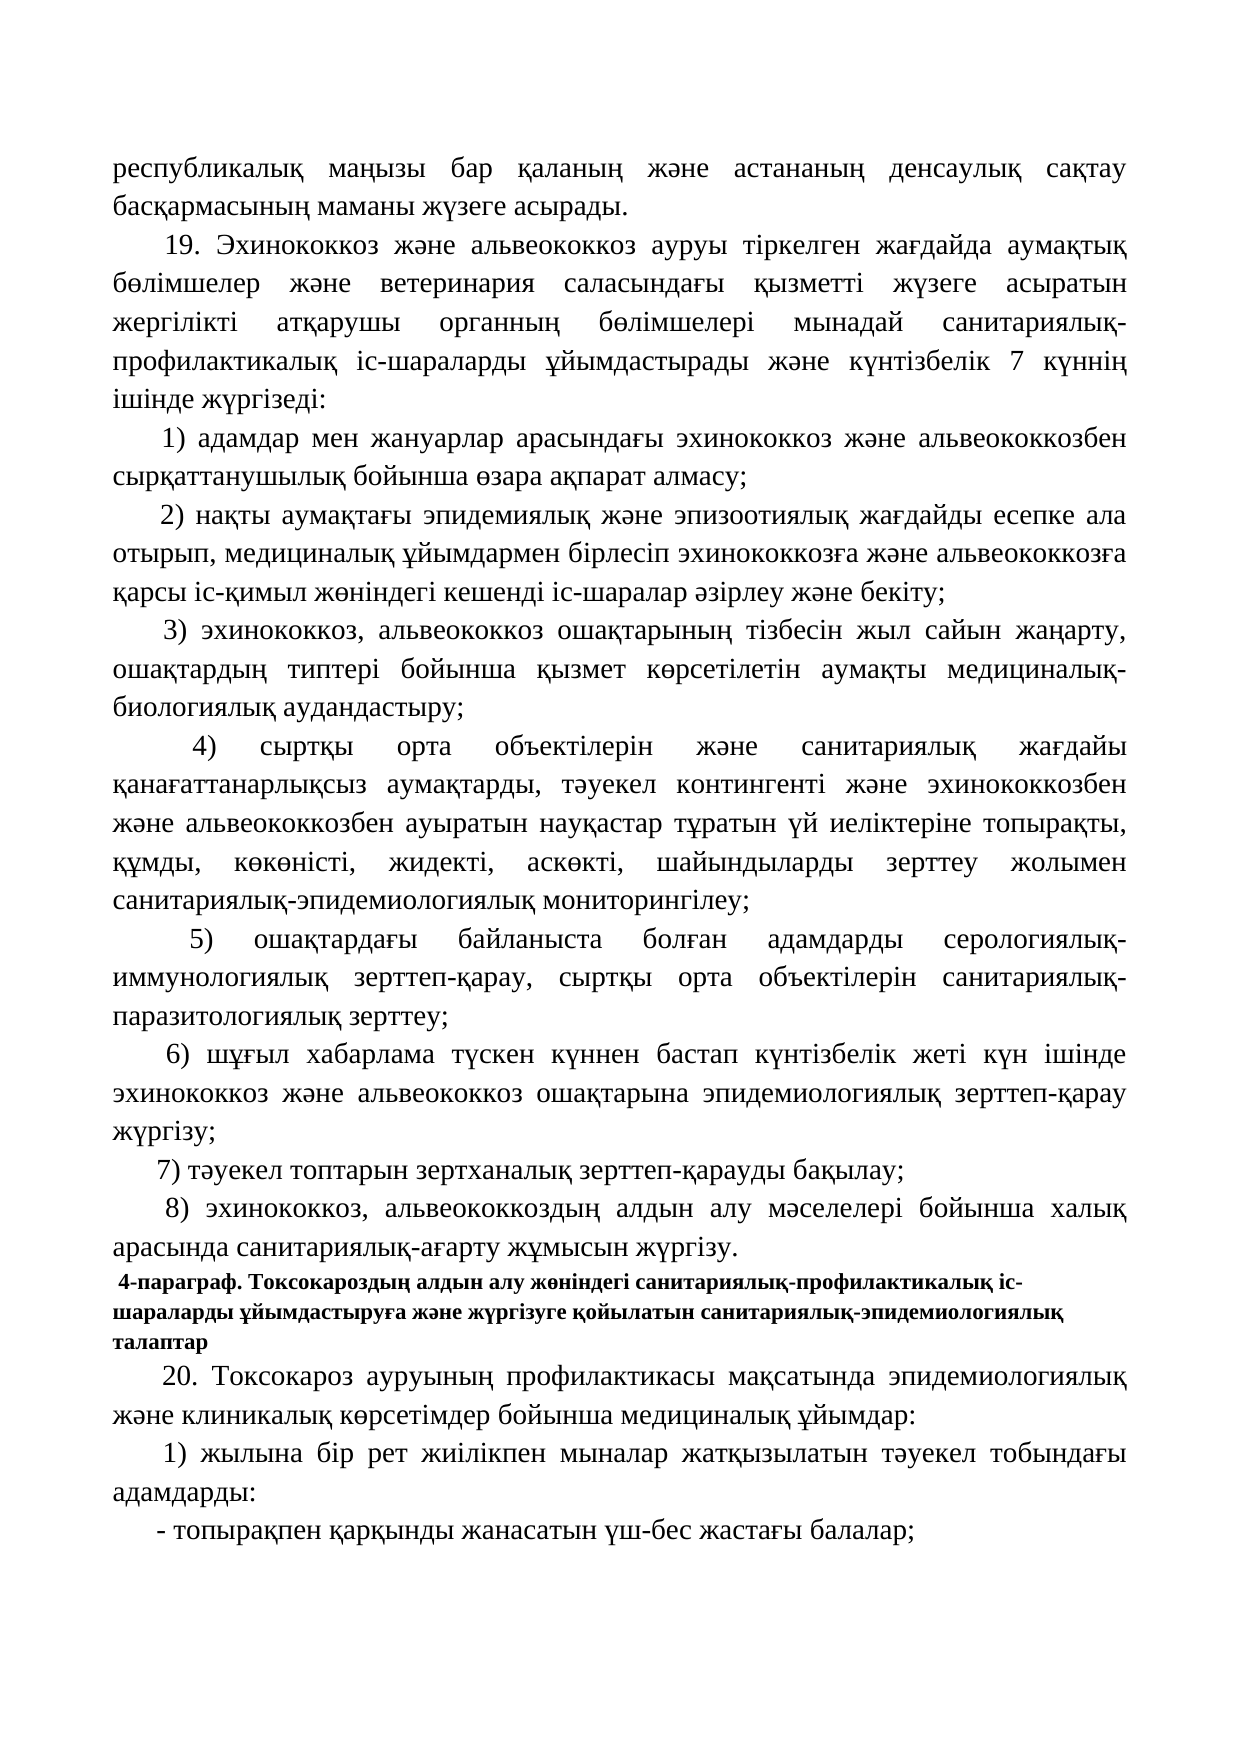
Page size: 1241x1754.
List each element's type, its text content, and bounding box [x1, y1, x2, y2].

text 1) жылына бір рет жиілікпен мыналар жатқызылатын тәуекел тобындағы адамдарды: [112, 1435, 1128, 1507]
text 19. Эхинококкоз және альвеококкоз ауруы тіркелген жағдайда аумақтық бөлімшелер және ветеринария саласындағы қызметті жүзеге асыратын жергілікті атқарушы органның бөлімшелері мынадай санитариялық-профилактикалық іс-шараларды ұйымдастырады және күнтізбелік 7 күннің ішінде жүргізеді: [112, 227, 1128, 415]
text 4) сыртқы орта объектілерін және санитариялық жағдайы қанағаттанарлықсыз аумақтарды, тәуекел контингенті және эхинококкозбен және альвеококкозбен ауыратын науқастар тұратын үй иеліктеріне топырақты, құмды, көкөністі, жидекті, аскөкті, шайындыларды зерттеу жолымен санитариялық-эпидемиологиялық мониторингілеу; [112, 728, 1128, 916]
text 7) тәуекел топтарын зертханалық зерттеп-қарауды бақылау; [112, 1152, 1128, 1186]
text 1) адамдар мен жануарлар арасындағы эхинококкоз және альвеококкозбен сырқаттанушылық бойынша өзара ақпарат алмасу; [112, 420, 1128, 492]
text 5) ошақтардағы байланыста болған адамдарды серологиялық-иммунологиялық зерттеп-қарау, сыртқы орта объектілерін санитариялық-паразитологиялық зерттеу; [112, 921, 1128, 1031]
text 6) шұғыл хабарлама түскен күннен бастап күнтізбелік жеті күн ішінде эхинококкоз және альвеококкоз ошақтарына эпидемиологиялық зерттеп-қарау жүргізу; [112, 1036, 1128, 1147]
text 8) эхинококкоз, альвеококкоздың алдын алу мәселелері бойынша халық арасында санитариялық-ағарту жұмысын жүргізу. [112, 1191, 1128, 1263]
text 2) нақты аумақтағы эпидемиялық және эпизоотиялық жағдайды есепке ала отырып, медициналық ұйымдармен бірлесіп эхинококкозға және альвеококкозға қарсы іс-қимыл жөніндегі кешенді іс-шаралар әзірлеу және бекіту; [112, 497, 1128, 607]
text - топырақпен қарқынды жанасатын үш-бес жастағы балалар; [112, 1512, 1128, 1546]
text 20. Токсокароз ауруының профилактикасы мақсатында эпидемиологиялық және клиникалық көрсетімдер бойынша медициналық ұйымдар: [112, 1358, 1128, 1430]
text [112, 150, 1128, 222]
text 4-параграф. Токсокароздың алдын алу жөніндегі санитариялық-профилактикалық іс-шараларды ұйымдастыруға және жүргізуге қойылатын санитариялық-эпидемиологиялық талаптар [112, 1268, 1128, 1354]
text 3) эхинококкоз, альвеококкоз ошақтарының тізбесін жыл сайын жаңарту, ошақтардың типтері бойынша қызмет көрсетілетін аумақты медициналық-биологиялық аудандастыру; [112, 612, 1128, 723]
